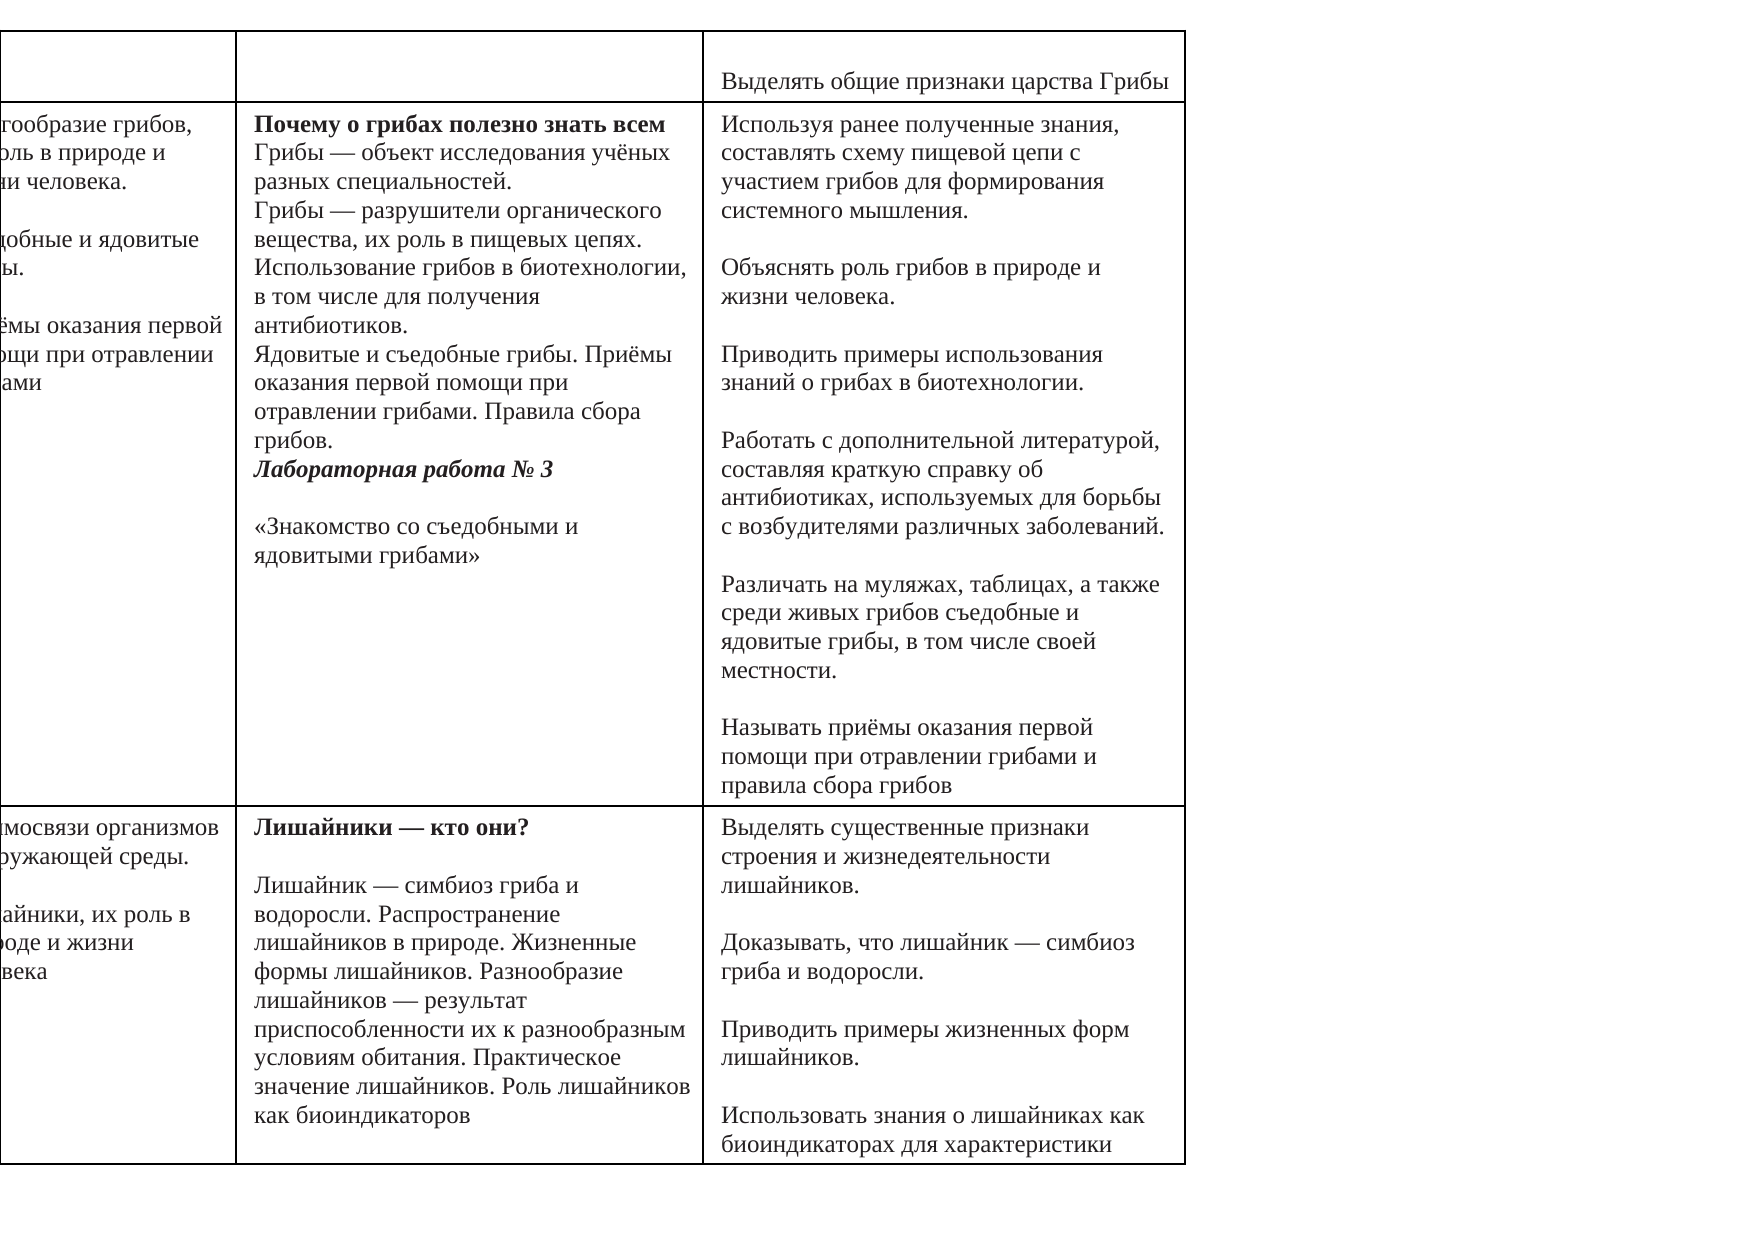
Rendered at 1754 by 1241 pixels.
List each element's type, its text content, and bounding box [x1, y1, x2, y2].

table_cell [237, 807, 702, 1163]
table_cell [704, 807, 1184, 1163]
table_cell Почему о грибах полезно знать всем Грибы — объект исследования учёных разных специальностей. Грибы — разрушители органического вещества, их роль в пищевых цепях. Использование грибов в биотехнологии, в том числе для получения антибиотиков. Ядовитые и съедобные грибы. Приёмы оказания первой помощи при отравлении грибами. Правила сбора грибов. Лабораторная работа № 3 «Знакомство со съедобными и ядовитыми грибами» [237, 103, 702, 804]
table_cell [1, 32, 235, 101]
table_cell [237, 32, 702, 101]
table_cell Многообразие грибов, их роль в природе и жизни человека. Съедобные и ядовитые грибы. Приёмы оказания первой помощи при отравлении грибами [1, 103, 235, 804]
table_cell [704, 32, 1184, 101]
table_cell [1, 807, 235, 1163]
table_cell Используя ранее полученные знания, составлять схему пищевой цепи с участием грибов для формирования системного мышления. Объяснять роль грибов в природе и жизни человека. Приводить примеры использования знаний о грибах в биотехнологии. Работать с дополнительной литературой, составляя краткую справку об антибиотиках, используемых для борьбы с возбудителями различных заболеваний. Различать на муляжах, таблицах, а также среди живых грибов съедобные и ядовитые грибы, в том числе своей местности. Называть приёмы оказания первой помощи при отравлении грибами и правила сбора грибов [704, 103, 1184, 804]
